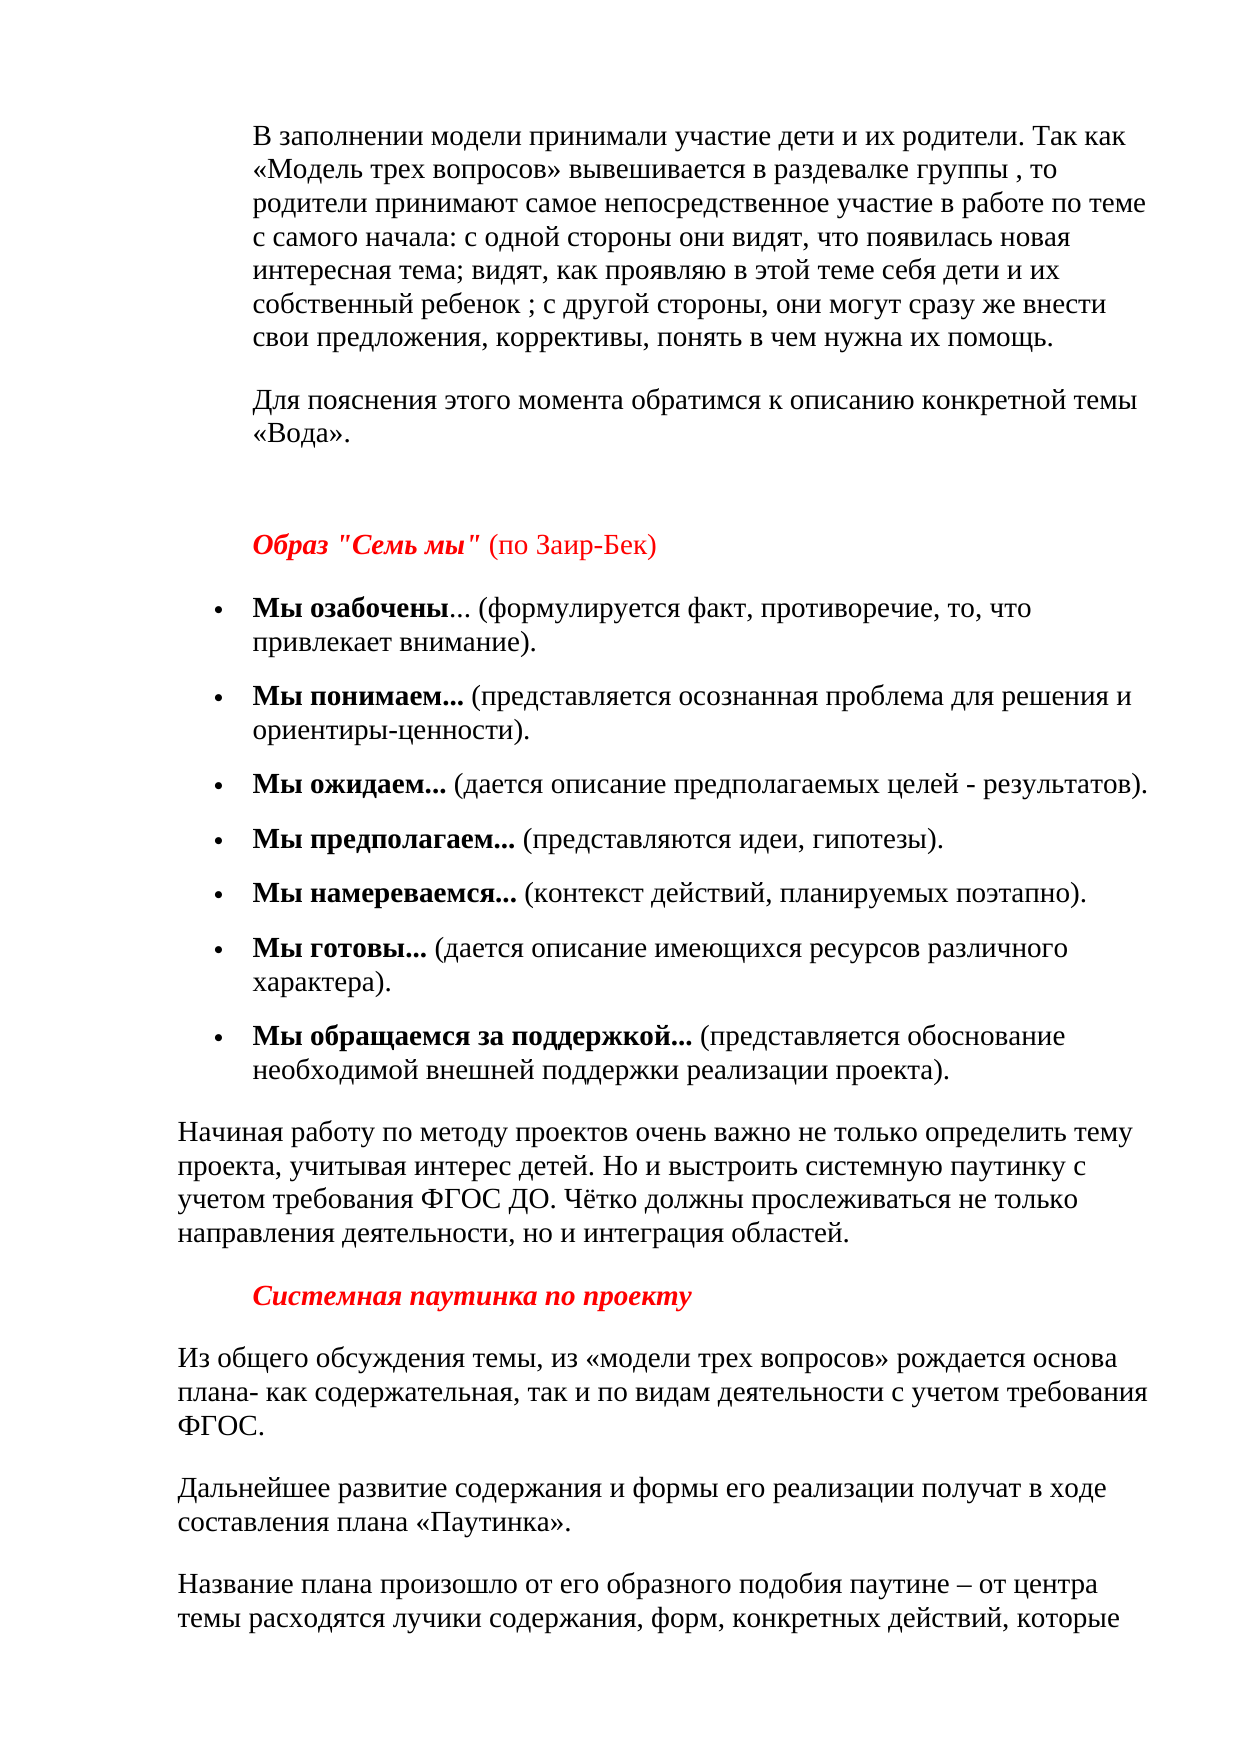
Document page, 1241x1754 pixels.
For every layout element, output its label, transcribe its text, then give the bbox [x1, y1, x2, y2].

text Начиная работу по методу проектов очень важно не только определить тему проекта, учитывая интерес детей. Но и выстроить системную паутинку с учетом требования ФГОС ДО. Чётко должны прослеживаться не только направления деятельности, но и интеграция областей. [177, 1114, 1152, 1249]
list Мы обращаемся за поддержкой... (представляется обоснование необходимой внешней поддержки реализации проекта). [215, 1018, 1152, 1085]
list Мы понимаем... (представляется осознанная проблема для решения и ориентиры-ценности). [215, 678, 1152, 745]
text Образ "Семь мы" (по Заир-Бек) [252, 527, 1152, 561]
list Мы ожидаем... (дается описание предполагаемых целей - результатов). [215, 766, 1152, 800]
text В заполнении модели принимали участие дети и их родители. Так как «Модель трех вопросов» вывешивается в раздевалке группы , то родители принимают самое непосредственное участие в работе по теме с самого начала: с одной стороны они видят, что появилась новая интересная тема; видят, как проявляю в этой теме себя дети и их собственный ребенок ; с другой стороны, они могут сразу же внести свои предложения, коррективы, понять в чем нужна их помощь. [252, 118, 1152, 353]
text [177, 1567, 1152, 1634]
text Из общего обсуждения темы, из «модели трех вопросов» рождается основа плана- как содержательная, так и по видам деятельности с учетом требования ФГОС. [177, 1341, 1152, 1441]
list Мы предполагаем... (представляются идеи, гипотезы). [215, 821, 1152, 854]
list Мы озабочены... (формулируется факт, противоречие, то, что привлекает внимание). [215, 590, 1152, 657]
text Для пояснения этого момента обратимся к описанию конкретной темы «Вода». [252, 382, 1152, 449]
list Мы намереваемся... (контекст действий, планируемых поэтапно). [215, 876, 1152, 909]
list Мы готовы... (дается описание имеющихся ресурсов различного характера). [215, 930, 1152, 997]
text Дальнейшее развитие содержания и формы его реализации получат в ходе составления плана «Паутинка». [177, 1470, 1152, 1537]
text Системная паутинка по проекту [252, 1278, 1152, 1311]
